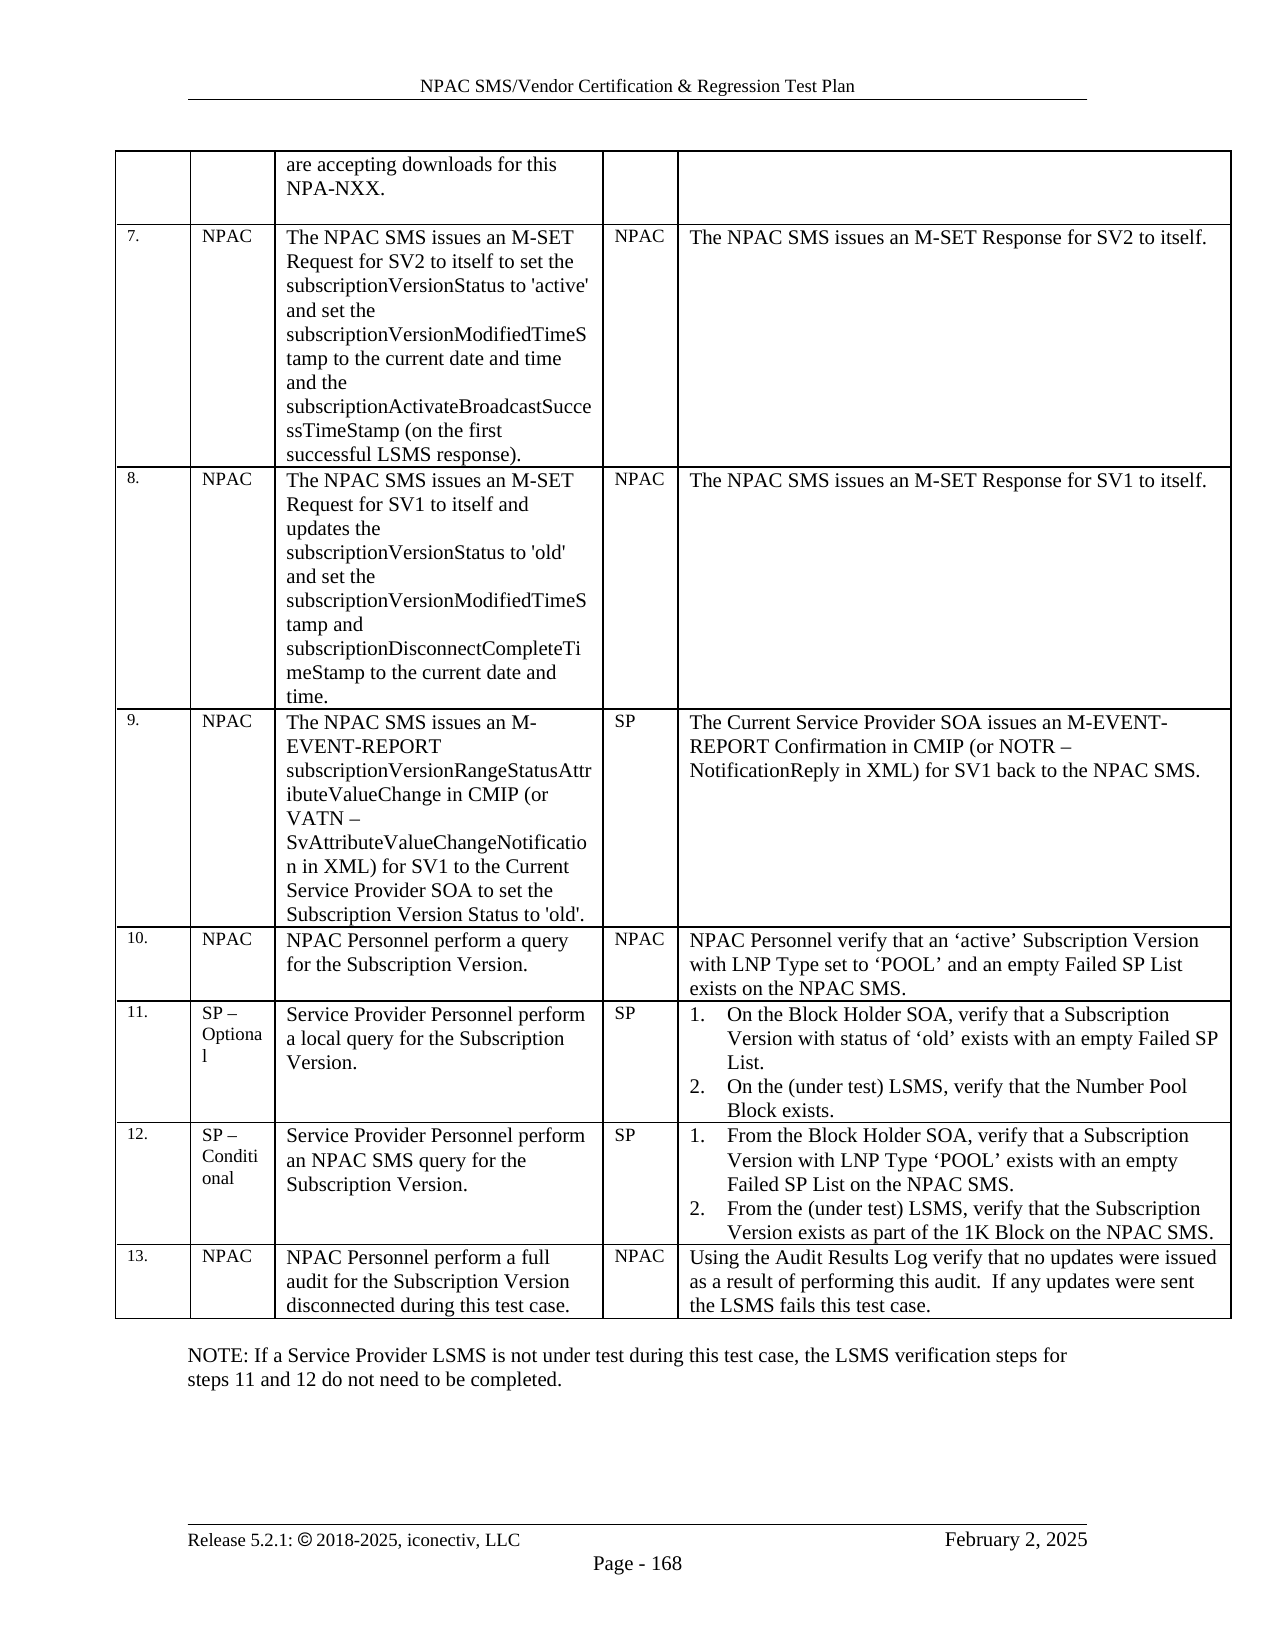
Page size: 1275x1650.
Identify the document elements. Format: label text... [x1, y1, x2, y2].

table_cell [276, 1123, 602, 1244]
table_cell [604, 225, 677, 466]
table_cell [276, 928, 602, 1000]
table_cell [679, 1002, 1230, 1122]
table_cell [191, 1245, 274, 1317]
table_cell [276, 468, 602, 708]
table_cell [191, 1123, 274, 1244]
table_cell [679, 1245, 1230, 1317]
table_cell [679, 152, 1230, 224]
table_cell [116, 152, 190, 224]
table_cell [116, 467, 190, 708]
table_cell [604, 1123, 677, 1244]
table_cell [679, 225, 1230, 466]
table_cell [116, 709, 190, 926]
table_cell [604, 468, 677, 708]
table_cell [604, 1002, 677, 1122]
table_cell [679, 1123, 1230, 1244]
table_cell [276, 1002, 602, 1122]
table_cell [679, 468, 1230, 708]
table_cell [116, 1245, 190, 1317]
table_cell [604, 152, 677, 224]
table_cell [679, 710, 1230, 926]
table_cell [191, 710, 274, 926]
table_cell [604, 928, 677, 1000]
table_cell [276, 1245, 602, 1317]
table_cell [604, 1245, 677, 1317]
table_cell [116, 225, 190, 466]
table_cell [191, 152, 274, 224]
text NOTE: If a Service Provider LSMS is not under test during this test case, the LSMS verification steps for steps 11 and 12 do not need to be completed. [187, 1343, 1087, 1391]
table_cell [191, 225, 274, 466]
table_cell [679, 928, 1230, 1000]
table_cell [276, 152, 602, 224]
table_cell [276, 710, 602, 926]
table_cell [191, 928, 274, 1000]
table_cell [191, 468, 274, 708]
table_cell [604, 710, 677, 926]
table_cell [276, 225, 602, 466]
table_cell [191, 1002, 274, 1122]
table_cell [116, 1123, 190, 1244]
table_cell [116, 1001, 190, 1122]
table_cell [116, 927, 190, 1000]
